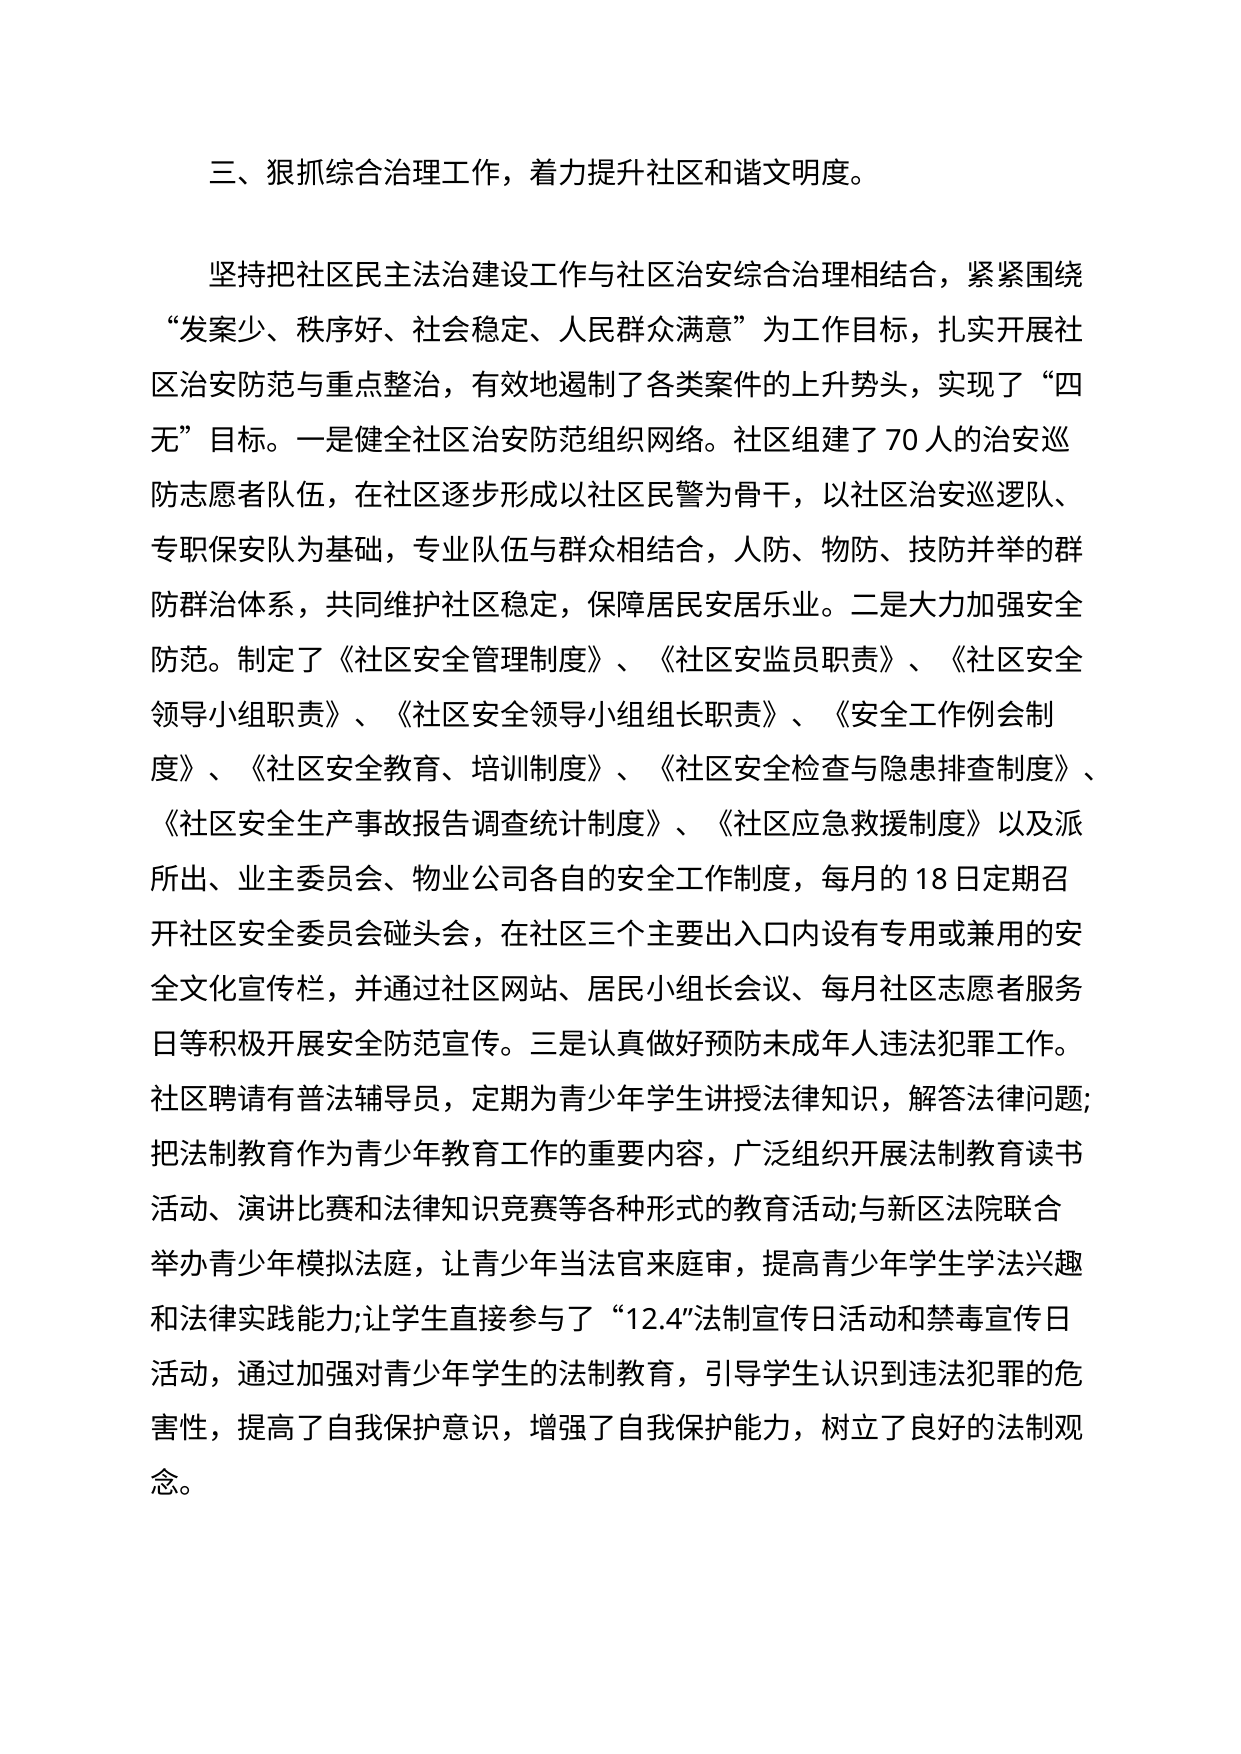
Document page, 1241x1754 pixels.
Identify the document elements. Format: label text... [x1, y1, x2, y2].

text 坚持把社区民主法治建设工作与社区治安综合治理相结合，紧紧围绕“发案少、秩序好、社会稳定、人民群众满意”为工作目标，扎实开展社区治安防范与重点整治，有效地遏制了各类案件的上升势头，实现了“四无”目标。一是健全社区治安防范组织网络。社区组建了70人的治安巡防志愿者队伍，在社区逐步形成以社区民警为骨干，以社区治安巡逻队、专职保安队为基础，专业队伍与群众相结合，人防、物防、技防并举的群防群治体系，共同维护社区稳定，保障居民安居乐业。二是大力加强安全防范。制定了《社区安全管理制度》、《社区安监员职责》、《社区安全领导小组职责》、《社区安全领导小组组长职责》、《安全工作例会制度》、《社区安全教育、培训制度》、《社区安全检查与隐患排查制度》、《社区安全生产事故报告调查统计制度》、《社区应急救援制度》以及派所出、业主委员会、物业公司各自的安全工作制度，每月的18日定期召开社区安全委员会碰头会，在社区三个主要出入口内设有专用或兼用的安全文化宣传栏，并通过社区网站、居民小组长会议、每月社区志愿者服务日等积极开展安全防范宣传。三是认真做好预防未成年人违法犯罪工作。社区聘请有普法辅导员，定期为青少年学生讲授法律知识，解答法律问题;把法制教育作为青少年教育工作的重要内容，广泛组织开展法制教育读书活动、演讲比赛和法律知识竞赛等各种形式的教育活动;与新区法院联合举办青少年模拟法庭，让青少年当法官来庭审，提高青少年学生学法兴趣和法律实践能力;让学生直接参与了“12.4”法制宣传日活动和禁毒宣传日活动，通过加强对青少年学生的法制教育，引导学生认识到违法犯罪的危害性，提高了自我保护意识，增强了自我保护能力，树立了良好的法制观念。 [150, 252, 1090, 1502]
text 三、狠抓综合治理工作，着力提升社区和谐文明度。 [150, 150, 1090, 192]
